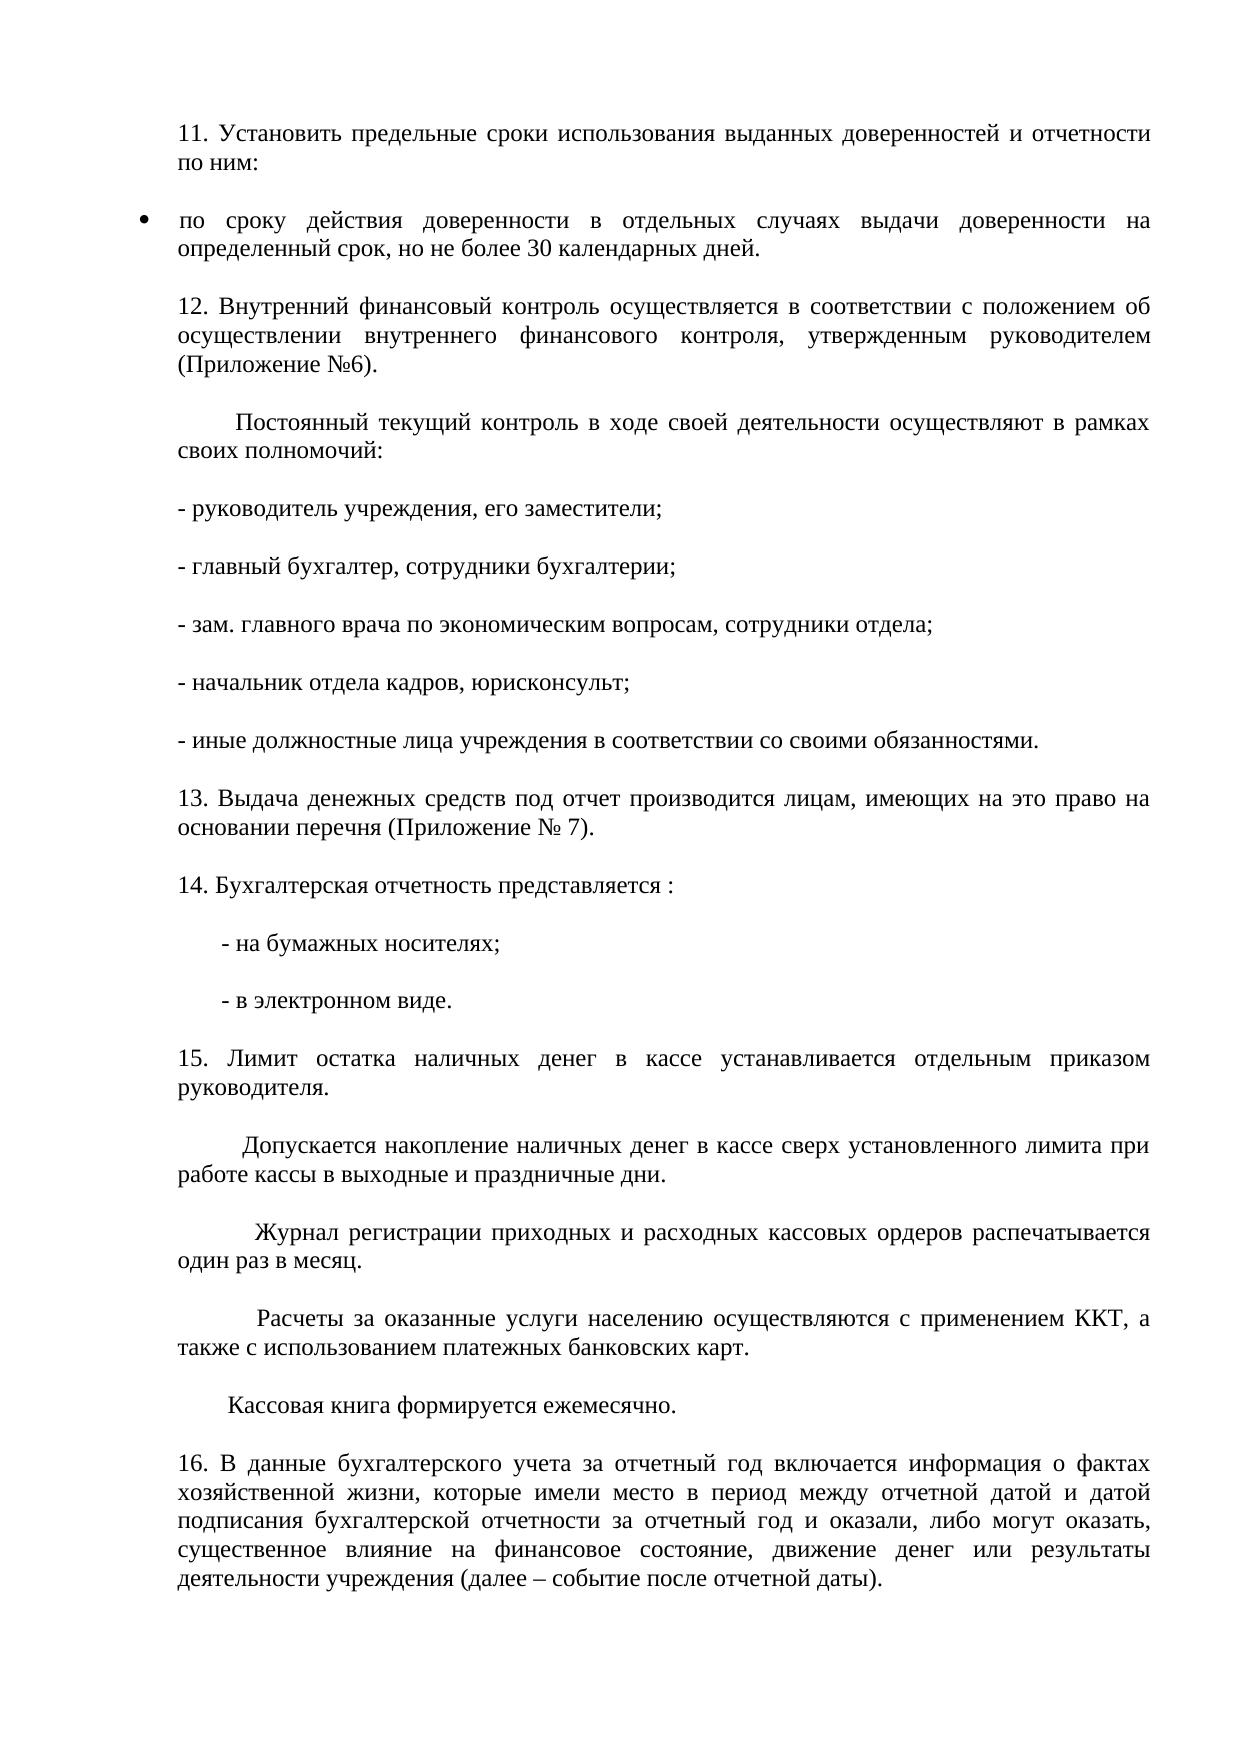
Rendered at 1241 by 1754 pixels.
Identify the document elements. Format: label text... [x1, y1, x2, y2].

text Расчеты за оказанные услуги населению осуществляются с применением ККТ, а также с использованием платежных банковских карт. [177, 1303, 1152, 1361]
text - иные должностные лица учреждения в соответствии со своими обязанностями. [177, 725, 1152, 754]
text 12. Внутренний финансовый контроль осуществляется в соответствии с положением об осуществлении внутреннего финансового контроля, утвержденным руководителем (Приложение №6). [177, 291, 1152, 378]
text Журнал регистрации приходных и расходных кассовых ордеров распечатывается один раз в месяц. [177, 1217, 1152, 1274]
text 15. Лимит остатка наличных денег в кассе устанавливается отдельным приказом руководителя. [177, 1043, 1152, 1101]
text - начальник отдела кадров, юрисконсульт; [177, 667, 1152, 696]
text Кассовая книга формируется ежемесячно. [177, 1390, 1152, 1419]
text 13. Выдача денежных средств под отчет производится лицам, имеющих на это право на основании перечня (Приложение № 7). [177, 783, 1152, 841]
text 11. Установить предельные сроки использования выданных доверенностей и отчетности по ним: [177, 118, 1152, 176]
text - на бумажных носителях; [177, 928, 1152, 956]
text - главный бухгалтер, сотрудники бухгалтерии; [177, 551, 1152, 580]
text - в электронном виде. [177, 986, 1152, 1014]
text 14. Бухгалтерская отчетность представляется : [177, 870, 1152, 898]
text - зам. главного врача по экономическим вопросам, сотрудники отдела; [177, 609, 1152, 638]
text - руководитель учреждения, его заместители; [177, 493, 1152, 522]
text Постоянный текущий контроль в ходе своей деятельности осуществляют в рамках своих полномочий: [177, 407, 1152, 464]
text  по сроку действия доверенности в отдельных случаях выдачи доверенности на определенный срок, но не более 30 календарных дней. [140, 205, 1152, 262]
text 16. В данные бухгалтерского учета за отчетный год включается информация о фактах хозяйственной жизни, которые имели место в период между отчетной датой и датой подписания бухгалтерской отчетности за отчетный год и оказали, либо могут оказать, существенное влияние на финансовое состояние, движение денег или результаты деятельности учреждения (далее – событие после отчетной даты). [177, 1448, 1152, 1592]
text Допускается накопление наличных денег в кассе сверх установленного лимита при работе кассы в выходные и праздничные дни. [177, 1130, 1152, 1188]
